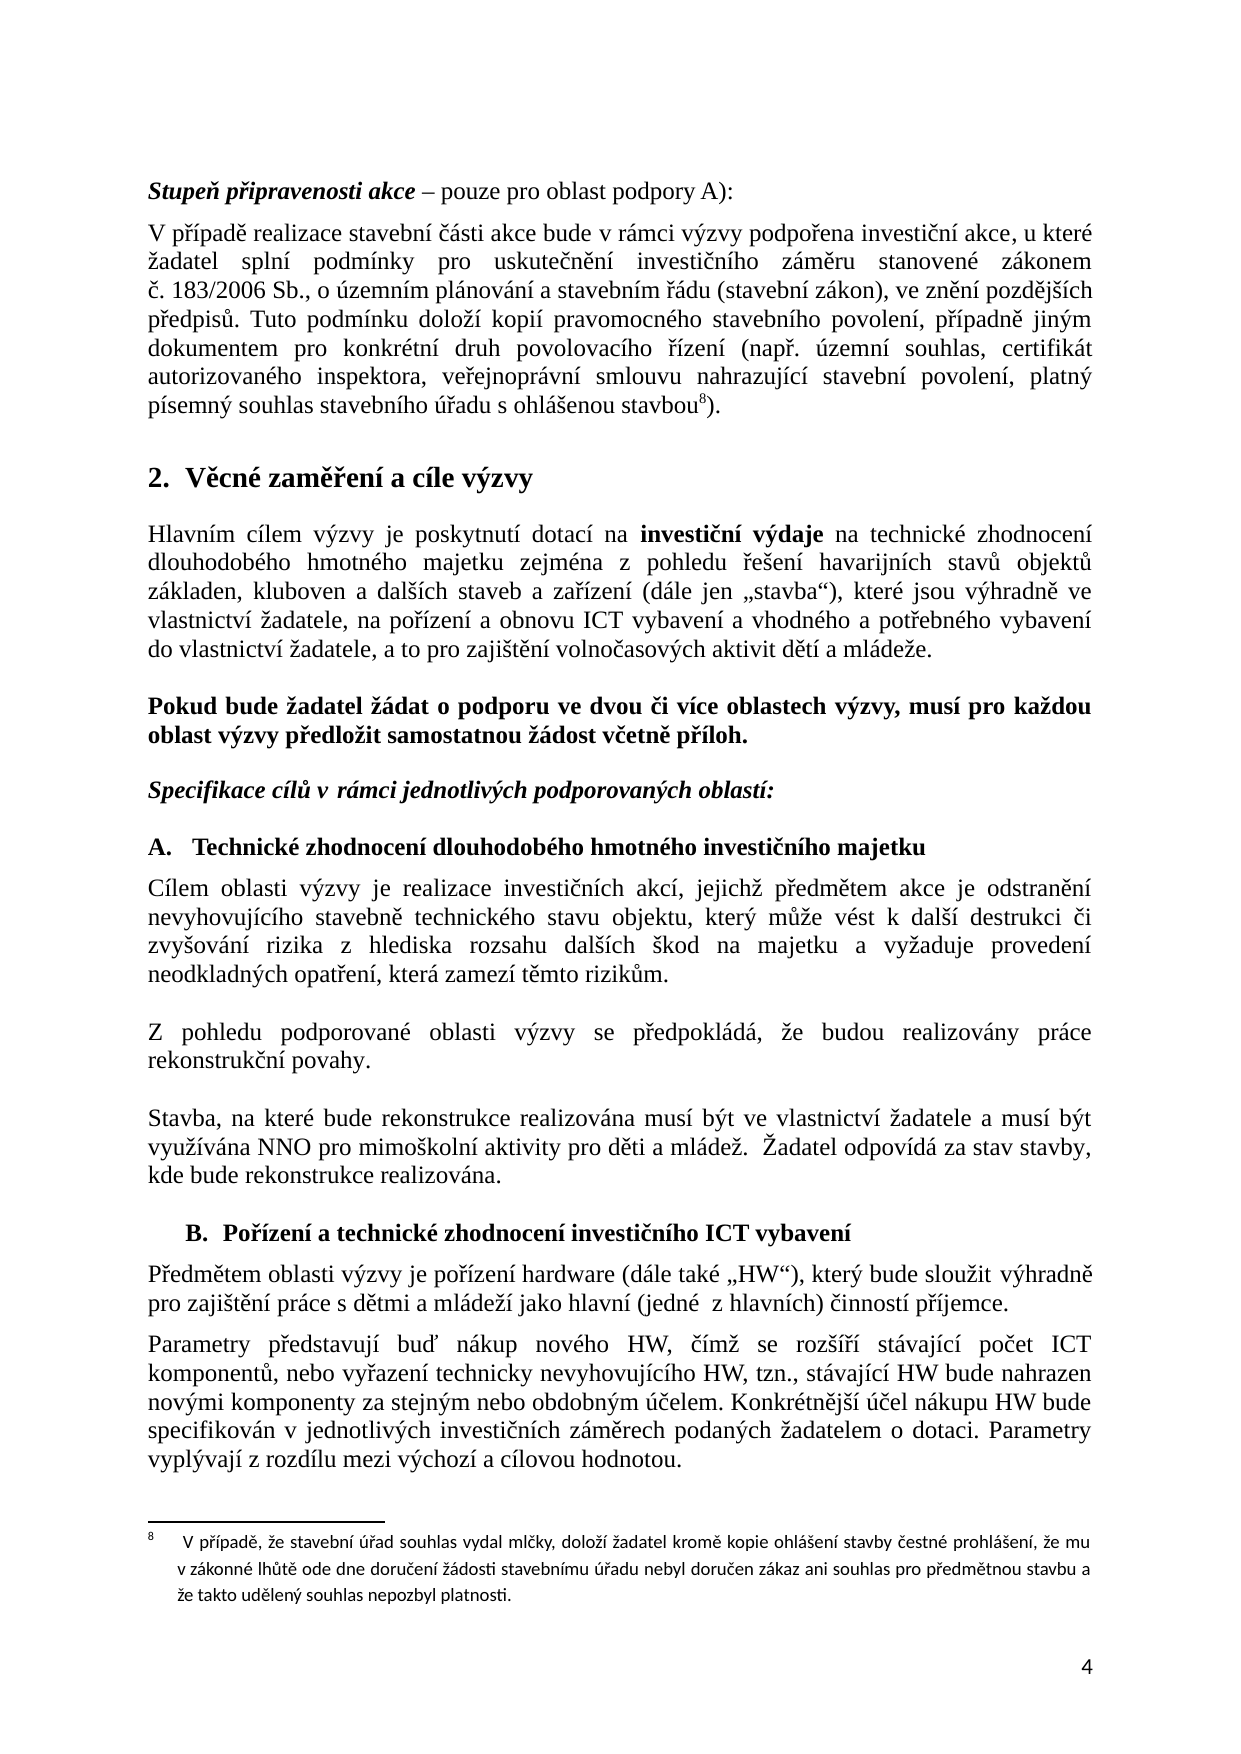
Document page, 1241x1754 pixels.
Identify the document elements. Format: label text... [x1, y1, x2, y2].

text Předmětem oblasti výzvy je pořízení hardware (dále také „HW“), který bude sloužit výhradně pro zajištění práce s dětmi a mládeží jako hlavní (jedné z hlavních) činností příjemce. [148, 1259, 1093, 1317]
text Parametry představují buď nákup nového HW, čímž se rozšíří stávající počet ICT komponentů, nebo vyřazení technicky nevyhovujícího HW, tzn., stávající HW bude nahrazen novými komponenty za stejným nebo obdobným účelem. Konkrétnější účel nákupu HW bude specifikován v jednotlivých investičních záměrech podaných žadatelem o dotaci. Parametry vyplývají z rozdílu mezi výchozí a cílovou hodnotou. [148, 1329, 1093, 1473]
text Stavba, na které bude rekonstrukce realizována musí být ve vlastnictví žadatele a musí být využívána NNO pro mimoškolní aktivity pro děti a mládež. Žadatel odpovídá za stav stavby, kde bude rekonstrukce realizována. [148, 1103, 1093, 1189]
text Stupeň připravenosti akce – pouze pro oblast podpory A): [148, 176, 1093, 205]
text V případě realizace stavební části akce bude v rámci výzvy podpořena investiční akce, u které žadatel splní podmínky pro uskutečnění investičního záměru stanovené zákonem č. 183/2006 Sb., o územním plánování a stavebním řádu (stavební zákon), ve znění pozdějších předpisů. Tuto podmínku doloží kopií pravomocného stavebního povolení, případně jiným dokumentem pro konkrétní druh povolovacího řízení (např. územní souhlas, certifikát autorizovaného inspektora, veřejnoprávní smlouvu nahrazující stavební povolení, platný písemný souhlas stavebního úřadu s ohlášenou stavbou). [148, 218, 1093, 419]
list Věcné zaměření a cíle výzvy [148, 460, 1093, 494]
text Hlavním cílem výzvy je poskytnutí dotací na investiční výdaje na technické zhodnocení dlouhodobého hmotného majetku zejména z pohledu řešení havarijních stavů objektů základen, kluboven a dalších staveb a zařízení (dále jen „stavba“), které jsou výhradně ve vlastnictví žadatele, na pořízení a obnovu ICT vybavení a vhodného a potřebného vybavení do vlastnictví žadatele, a to pro zajištění volnočasových aktivit dětí a mládeže. [148, 519, 1093, 662]
text Cílem oblasti výzvy je realizace investičních akcí, jejichž předmětem akce je odstranění nevyhovujícího stavebně technického stavu objektu, který může vést k další destrukci či zvyšování rizika z hlediska rozsahu dalších škod na majetku a vyžaduje provedení neodkladných opatření, která zamezí těmto rizikům. [148, 873, 1093, 988]
list Technické zhodnocení dlouhodobého hmotného investičního majetku [148, 832, 1093, 861]
text Pokud bude žadatel žádat o podporu ve dvou či více oblastech výzvy, musí pro každou oblast výzvy předložit samostatnou žádost včetně příloh. [148, 691, 1093, 749]
list Pořízení a technické zhodnocení investičního ICT vybavení [185, 1218, 1093, 1247]
text Z pohledu podporované oblasti výzvy se předpokládá, že budou realizovány práce rekonstrukční povahy. [148, 1017, 1093, 1074]
subtitle Specifikace cílů v rámci jednotlivých podporovaných oblastí: [148, 775, 1093, 804]
